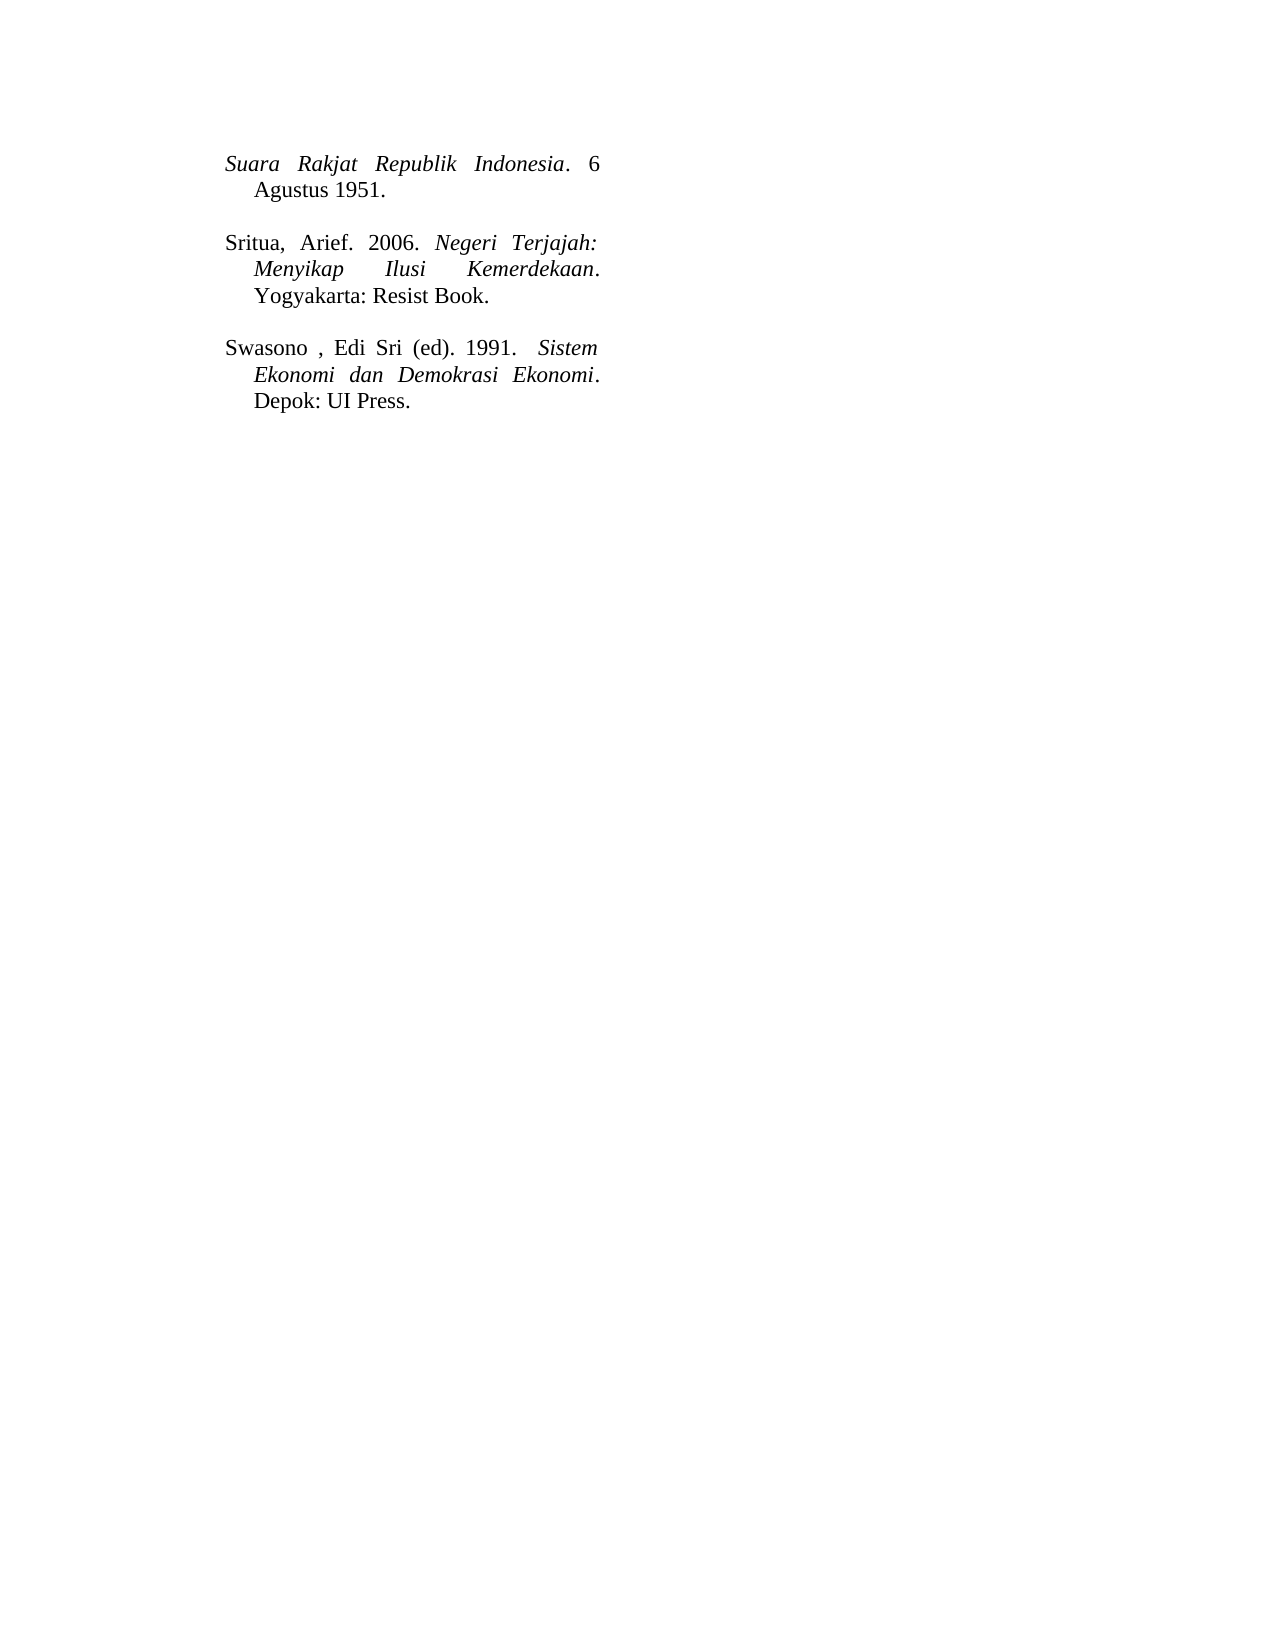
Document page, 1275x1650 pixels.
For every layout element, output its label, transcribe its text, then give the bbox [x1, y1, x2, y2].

text Sritua, Arief. 2006. Negeri Terjajah: Menyikap Ilusi Kemerdekaan. Yogyakarta: Resist Book. [225, 229, 600, 308]
text Swasono , Edi Sri (ed). 1991. Sistem Ekonomi dan Demokrasi Ekonomi. Depok: UI Press. [225, 334, 600, 413]
list Suara Rakjat Republik Indonesia. 6 Agustus 1951. [225, 150, 600, 203]
